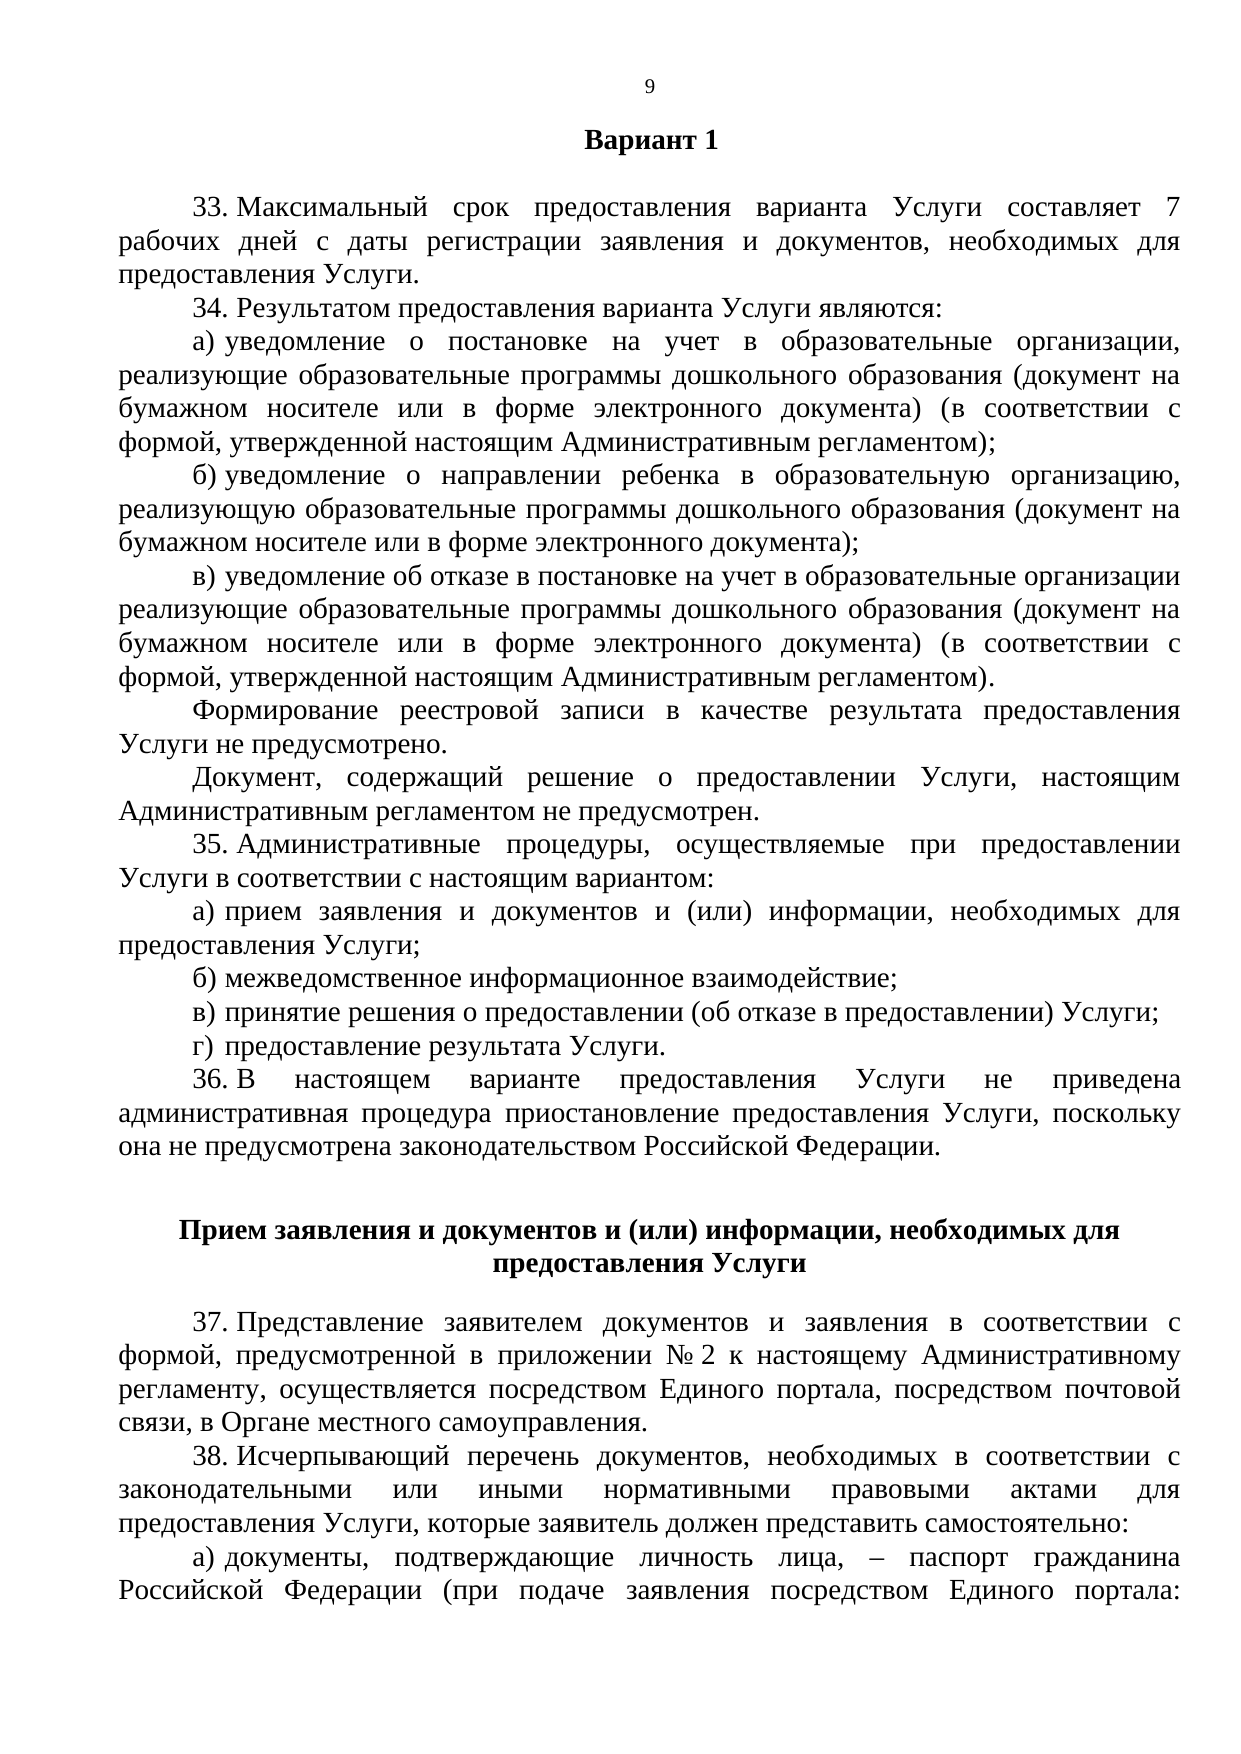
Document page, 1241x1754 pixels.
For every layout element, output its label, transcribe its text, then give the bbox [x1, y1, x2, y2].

text Формирование реестровой записи в качестве результата предоставления Услуги не предусмотрено. [118, 692, 1181, 759]
list прием заявления и документов и (или) информации, необходимых для предоставления Услуги; [118, 893, 1181, 961]
list уведомление о направлении ребенка в образовательную организацию, реализующую образовательные программы дошкольного образования (документ на бумажном носителе или в форме электронного документа); [118, 457, 1181, 558]
list межведомственное информационное взаимодействие; [118, 961, 1181, 994]
list Представление заявителем документов и заявления в соответствии с формой, предусмотренной в приложении № 2 к настоящему Административному регламенту, осуществляется посредством Единого портала, посредством почтовой связи, в Органе местного самоуправления. [118, 1304, 1181, 1438]
list уведомление о постановке на учет в образовательные организации, реализующие образовательные программы дошкольного образования (документ на бумажном носителе или в форме электронного документа) (в соответствии с формой, утвержденной настоящим Административным регламентом); [118, 323, 1181, 457]
list Исчерпывающий перечень документов, необходимых в соответствии с законодательными или иными нормативными правовыми актами для предоставления Услуги, которые заявитель должен представить самостоятельно: [118, 1438, 1181, 1539]
text Документ, содержащий решение о предоставлении Услуги, настоящим Административным регламентом не предусмотрен. [118, 759, 1181, 826]
list Максимальный срок предоставления варианта Услуги составляет 7 рабочих дней с даты регистрации заявления и документов, необходимых для предоставления Услуги. [118, 189, 1181, 290]
list Результатом предоставления варианта Услуги являются: [118, 290, 1181, 323]
list Административные процедуры, осуществляемые при предоставлении Услуги в соответствии с настоящим вариантом: [118, 826, 1181, 893]
list принятие решения о предоставлении (об отказе в предоставлении) Услуги; [118, 994, 1181, 1028]
list предоставление результата Услуги. [118, 1028, 1181, 1061]
list уведомление об отказе в постановке на учет в образовательные организации реализующие образовательные программы дошкольного образования (документ на бумажном носителе или в форме электронного документа) (в соответствии с формой, утвержденной настоящим Административным регламентом). [118, 558, 1181, 692]
text Прием заявления и документов и (или) информации, необходимых для предоставления Услуги [118, 1212, 1181, 1279]
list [118, 1539, 1181, 1606]
list В настоящем варианте предоставления Услуги не приведена административная процедура приостановление предоставления Услуги, поскольку она не предусмотрена законодательством Российской Федерации. [118, 1061, 1181, 1162]
